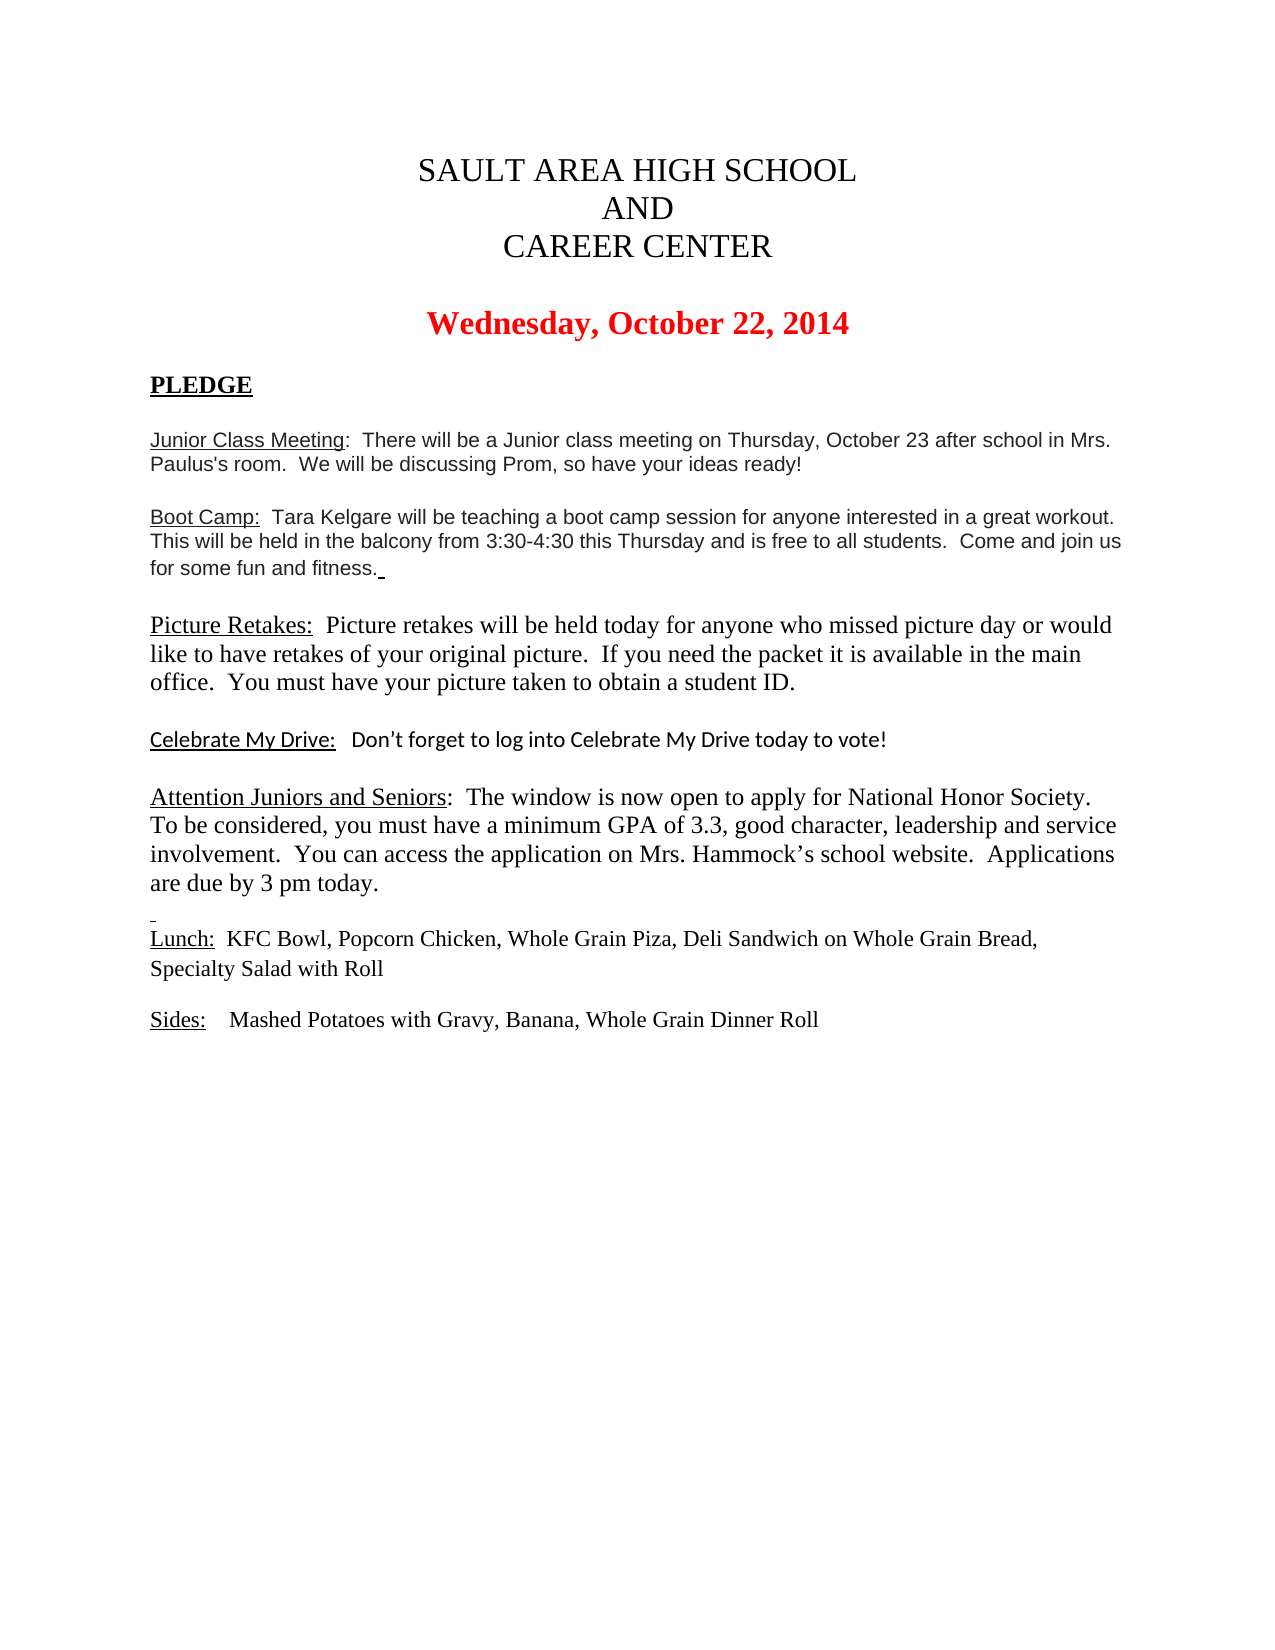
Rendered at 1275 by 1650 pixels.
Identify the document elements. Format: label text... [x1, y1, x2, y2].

text Wednesday, October 22, 2014 [150, 303, 1125, 342]
text AND [150, 188, 1125, 227]
text CAREER CENTER [150, 227, 1125, 265]
text Junior Class Meeting: There will be a Junior class meeting on Thursday, October 23 after school in Mrs. Paulus's room. We will be discussing Prom, so have your ideas ready! [802, 428, 1125, 476]
text SAULT AREA HIGH SCHOOL [150, 150, 1125, 188]
text PLEDGE [150, 370, 1125, 399]
text Sides: Mashed Potatoes with Gravy, Banana, Whole Grain Dinner Roll [150, 1006, 1125, 1032]
text Picture Retakes: Picture retakes will be held today for anyone who missed picture day or would like to have retakes of your original picture. If you need the packet it is available in the main office. You must have your picture taken to obtain a student ID. [150, 610, 1125, 696]
text Lunch: KFC Bowl, Popcorn Chicken, Whole Grain Piza, Deli Sandwich on Whole Grain Bread, Specialty Salad with Roll [150, 925, 1125, 981]
text Celebrate My Drive: Don’t forget to log into Celebrate My Drive today to vote! [150, 725, 1125, 753]
text Boot Camp: Tara Kelgare will be teaching a boot camp session for anyone interested in a great workout. This will be held in the balcony from 3:30-4:30 this Thursday and is free to all students. Come and join us for some fun and fitness. [150, 504, 1125, 581]
text Attention Juniors and Seniors: The window is now open to apply for National Honor Society. To be considered, you must have a minimum GPA of 3.3, good character, leadership and service involvement. You can access the application on Mrs. Hammock’s school website. Applications are due by 3 pm today. [150, 782, 1125, 897]
